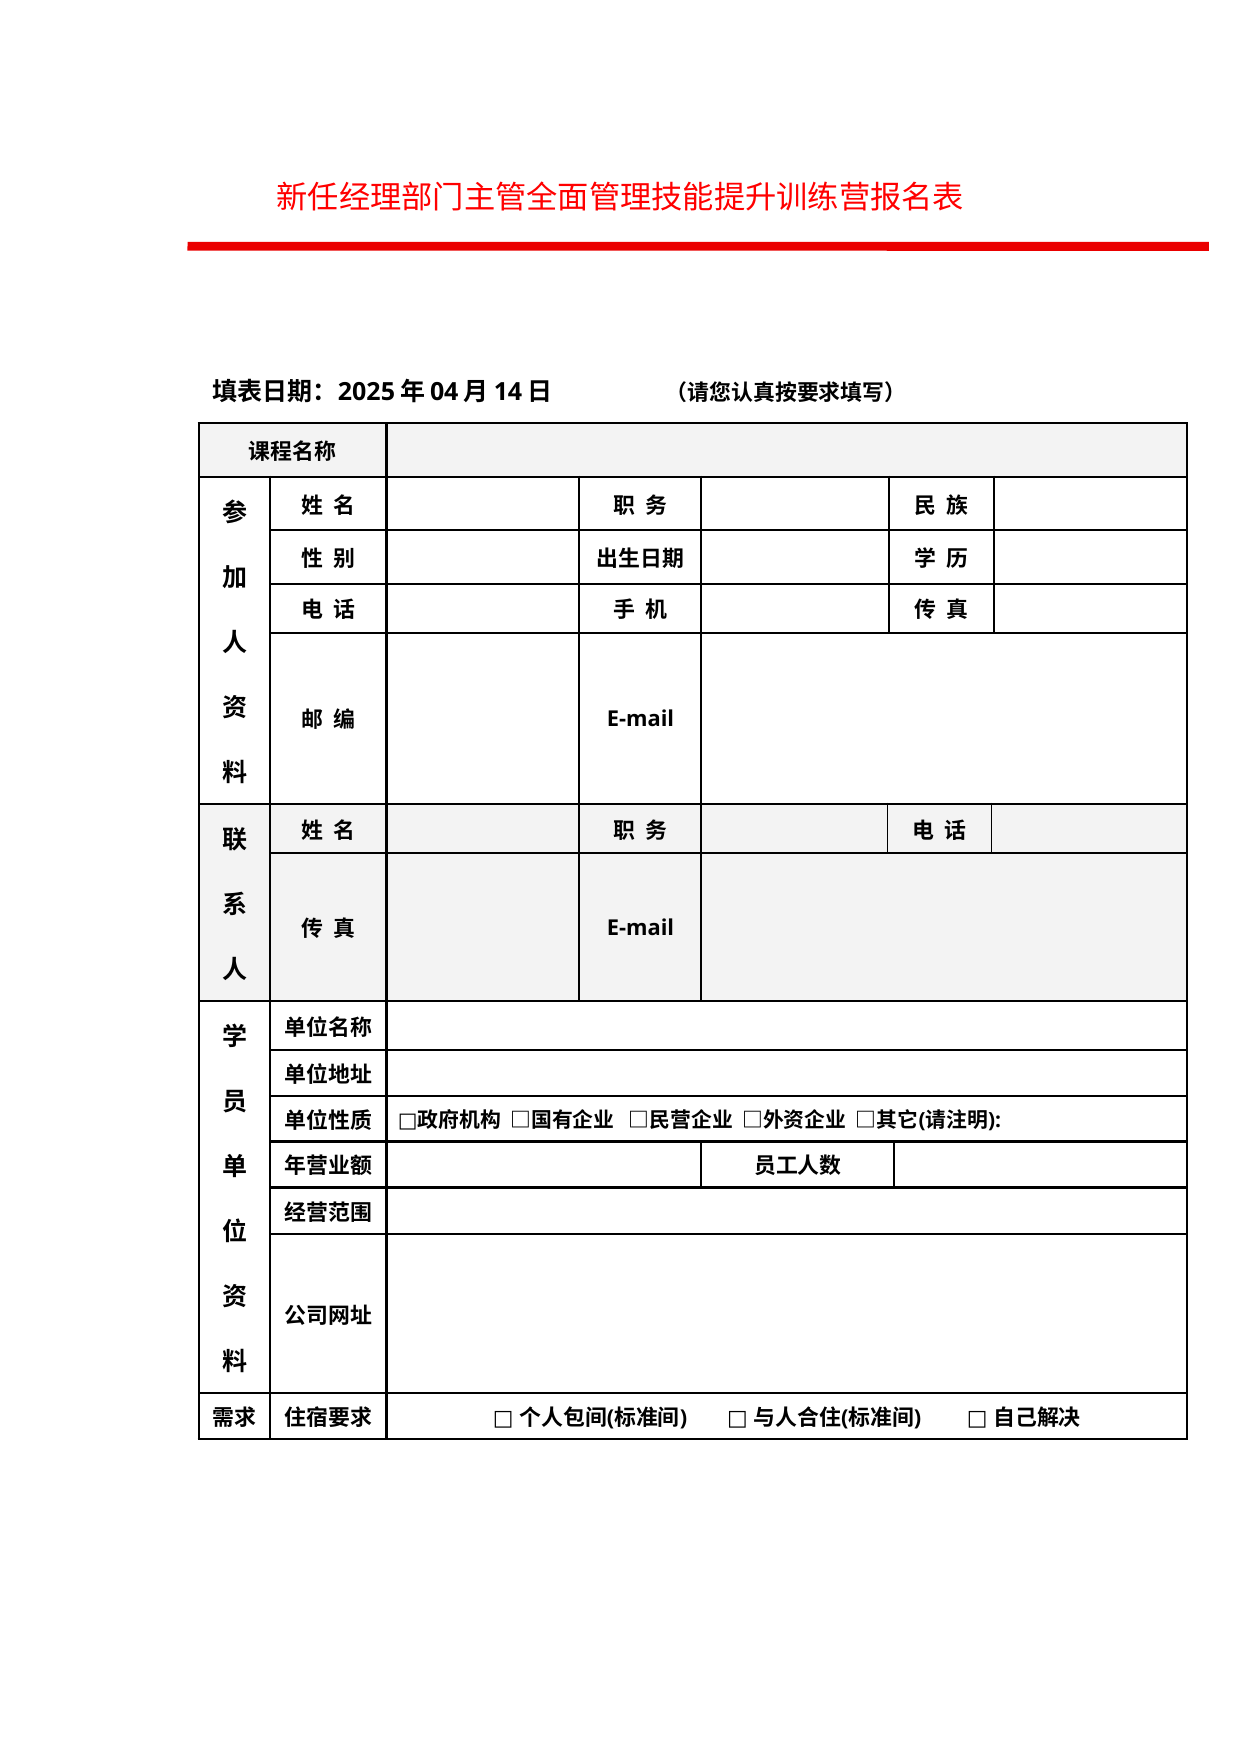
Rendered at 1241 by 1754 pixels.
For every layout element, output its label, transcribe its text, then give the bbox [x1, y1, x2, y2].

table_cell 传 真 [271, 854, 385, 1000]
table_cell [895, 1143, 1186, 1186]
table_cell E-mail [580, 854, 700, 1000]
table_cell [388, 854, 578, 1000]
table_cell [702, 854, 1186, 1000]
table_cell [388, 1143, 700, 1186]
table_cell 员工人数 [702, 1143, 893, 1186]
table_cell 联 系 人 [200, 805, 269, 1000]
table_cell [388, 805, 578, 852]
table_cell [702, 531, 888, 582]
table_cell 出生日期 [580, 531, 700, 582]
table_cell [388, 531, 578, 582]
table_cell 参加人资料 [200, 478, 269, 803]
table_cell 学 历 [890, 531, 993, 582]
table_cell 住宿要求 [271, 1394, 385, 1438]
table_header 课程名称 [200, 424, 385, 476]
table_cell □ 个人包间(标准间) □ 与人合住(标准间) □ 自己解决 [388, 1394, 1186, 1438]
text 新任经理部门主管全面管理技能提升训练营报名表 [187, 162, 1053, 227]
table_cell 传 真 [890, 585, 993, 632]
table_cell 民 族 [890, 478, 993, 529]
table_cell 手 机 [580, 585, 700, 632]
table_cell 性 别 [271, 531, 385, 582]
table_cell 单位性质 [271, 1097, 385, 1140]
text 填表日期：2025年04月14日 （请您认真按要求填写） [187, 357, 1053, 422]
table_cell [995, 478, 1186, 529]
table_cell [388, 634, 578, 803]
table_cell □政府机构 □国有企业 □民营企业 □外资企业 □其它(请注明): [388, 1097, 1186, 1140]
table_cell [995, 585, 1186, 632]
table_cell [992, 805, 1186, 852]
table_cell [388, 1235, 1186, 1392]
table_cell 学 员 单 位 资 料 [200, 1002, 269, 1392]
table_cell [702, 585, 888, 632]
table_cell 电 话 [271, 585, 385, 632]
table_cell 职 务 [580, 478, 700, 529]
table_cell [702, 634, 1186, 803]
table_cell E-mail [580, 634, 700, 803]
table_cell [388, 585, 578, 632]
table_cell 需求 [200, 1394, 269, 1438]
table_cell 年营业额 [271, 1143, 385, 1186]
table_cell [702, 805, 887, 852]
table_cell 姓 名 [271, 805, 385, 852]
table_cell 单位名称 [271, 1002, 385, 1049]
table_cell 公司网址 [271, 1235, 385, 1392]
table_cell [388, 1189, 1186, 1233]
table_cell [388, 1002, 1186, 1049]
table_cell 单位地址 [271, 1051, 385, 1095]
table_cell 电 话 [888, 805, 991, 852]
table_header [388, 424, 1186, 476]
table_cell [388, 1051, 1186, 1095]
table_cell [995, 531, 1186, 582]
table_cell 职 务 [580, 805, 700, 852]
table_cell 邮 编 [271, 634, 385, 803]
table_cell 姓 名 [271, 478, 385, 529]
table_cell 经营范围 [271, 1189, 385, 1233]
table_cell [702, 478, 888, 529]
table_cell [388, 478, 578, 529]
